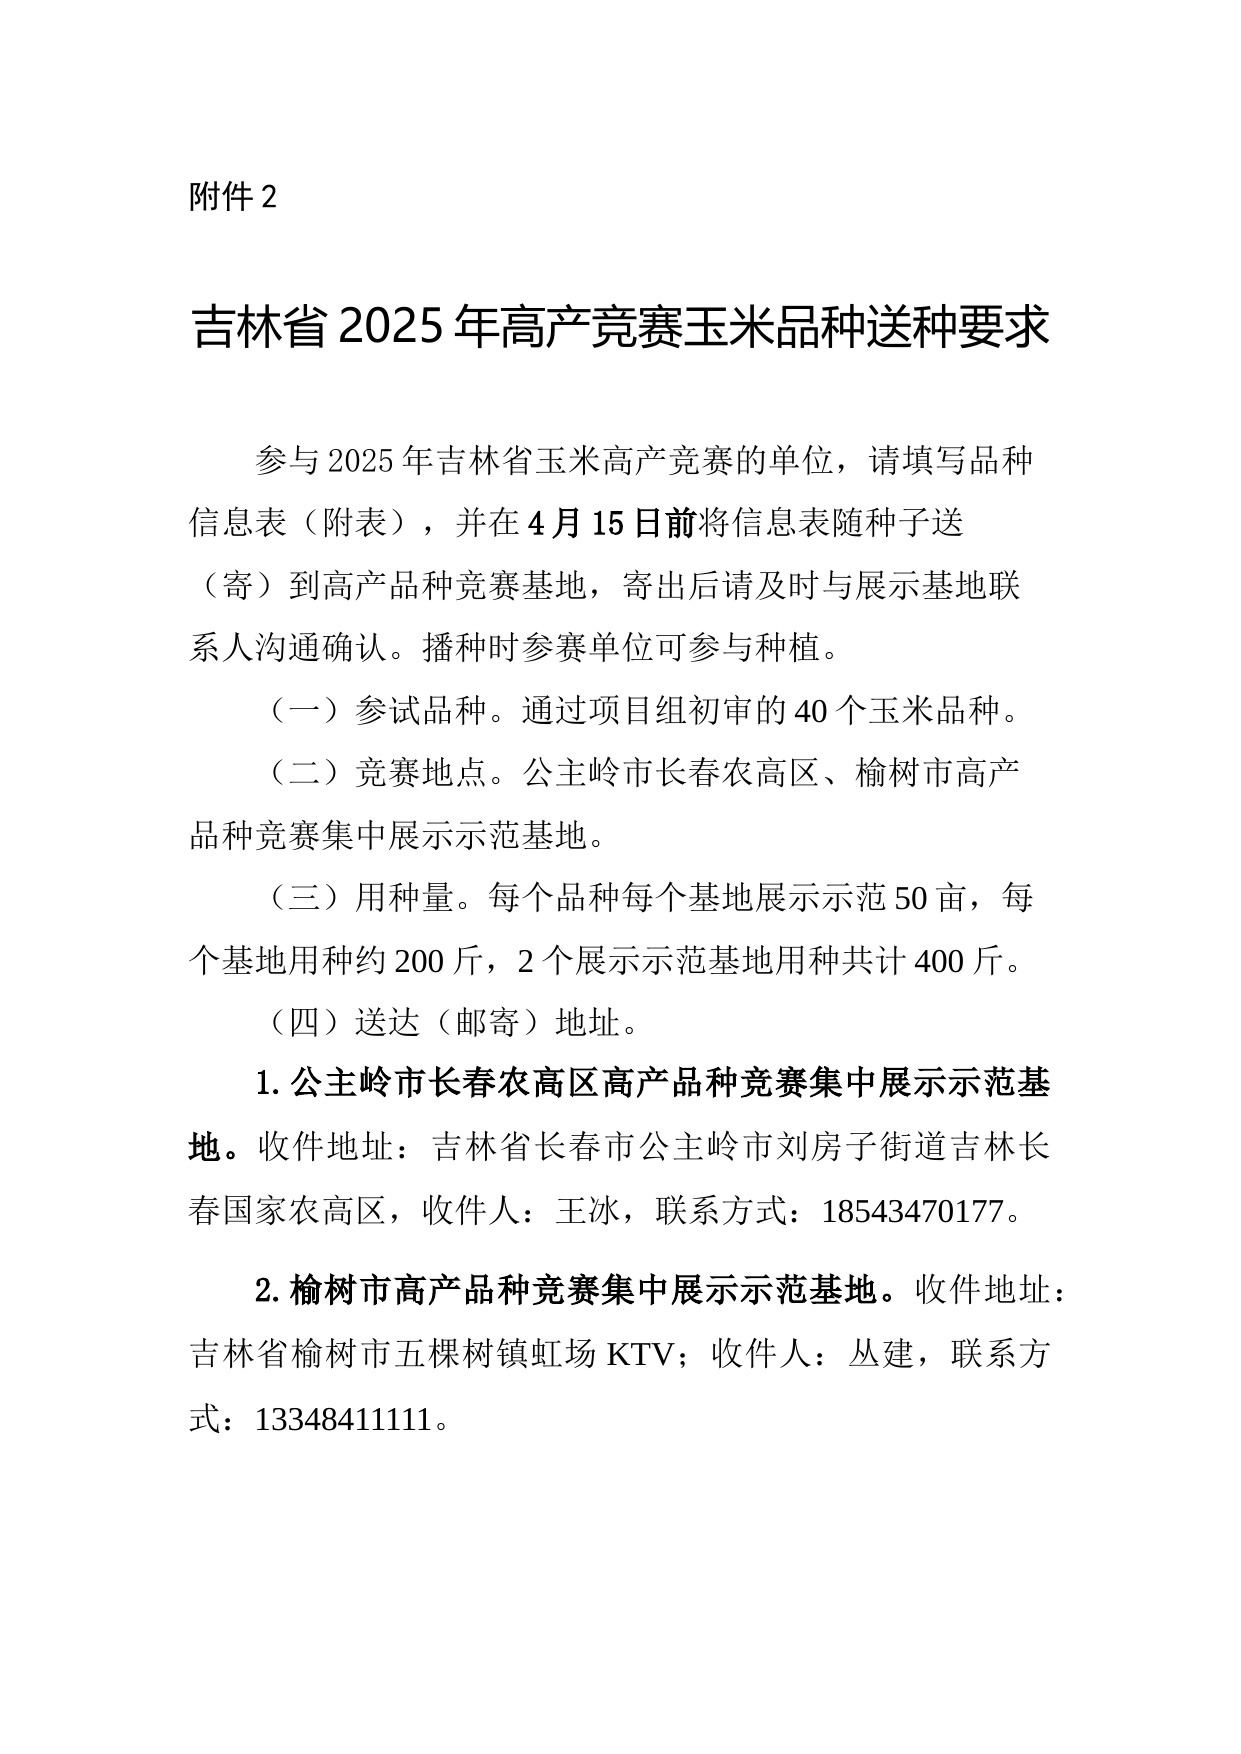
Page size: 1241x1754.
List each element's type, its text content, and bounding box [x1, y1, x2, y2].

text 吉林省2025年高产竞赛玉米品种送种要求 [187, 227, 1053, 357]
text （四）送达（邮寄）地址。 [187, 984, 1053, 1047]
text 附件2 [187, 162, 1053, 227]
text 1.公主岭市长春农高区高产品种竞赛集中展示示范基地。收件地址：吉林省长春市公主岭市刘房子街道吉林长春国家农高区，收件人：王冰，联系方式：18543470177。 [187, 1047, 1053, 1242]
text 参与2025年吉林省玉米高产竞赛的单位，请填写品种信息表（附表），并在4月15日前将信息表随种子送（寄）到高产品种竞赛基地，寄出后请及时与展示基地联系人沟通确认。播种时参赛单位可参与种植。 [187, 422, 1053, 672]
text （一）参试品种。通过项目组初审的40个玉米品种。 [187, 672, 1053, 734]
text 2.榆树市高产品种竞赛集中展示示范基地。收件地址：吉林省榆树市五棵树镇虹场KTV；收件人：丛建，联系方式：13348411111。 [187, 1254, 1053, 1449]
text （三）用种量。每个品种每个基地展示示范50亩，每个基地用种约200斤，2个展示示范基地用种共计400斤。 [187, 859, 1053, 984]
text （二）竞赛地点。公主岭市长春农高区、榆树市高产品种竞赛集中展示示范基地。 [187, 734, 1053, 859]
